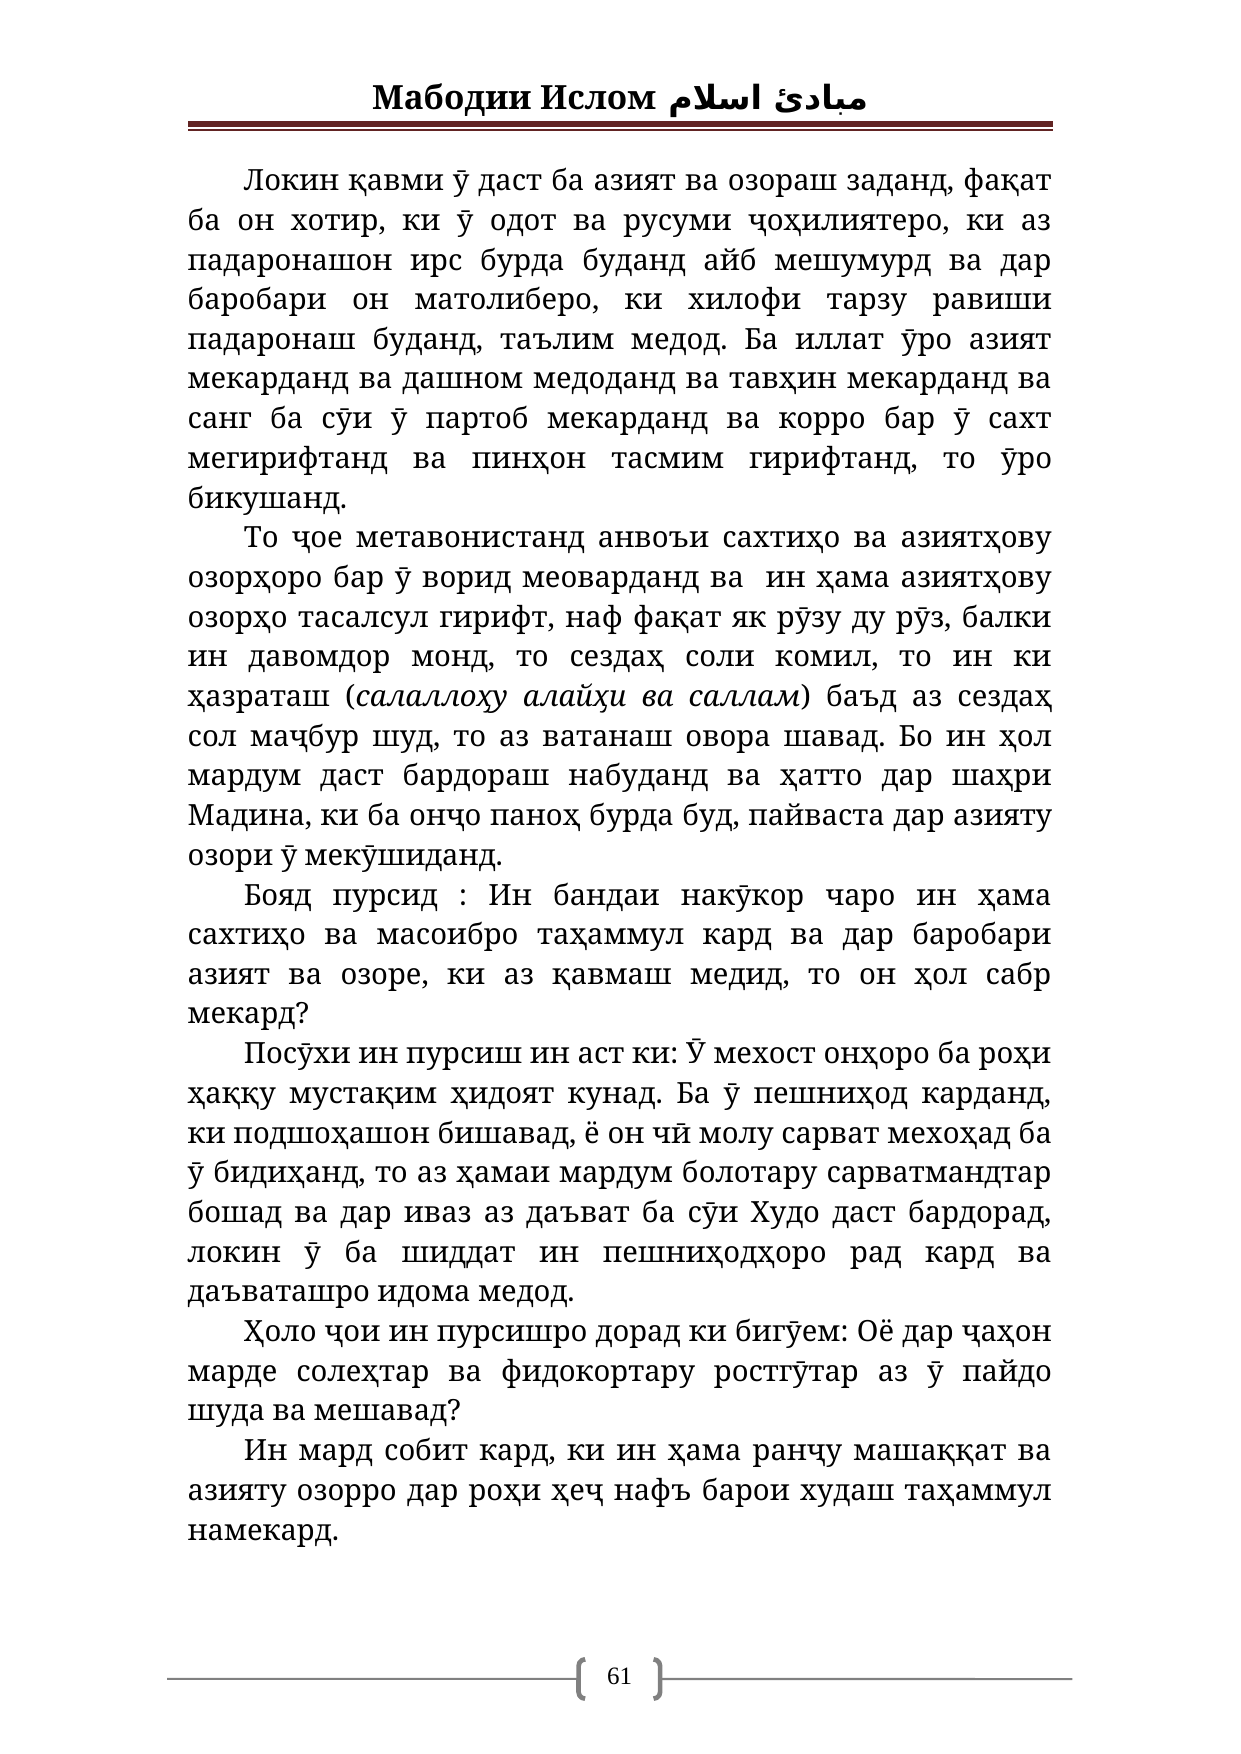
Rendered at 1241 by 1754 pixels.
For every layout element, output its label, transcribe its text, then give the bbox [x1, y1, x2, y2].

text Посӯхи ин пурсиш ин аст ки: Ӯ мехост онҳоро ба роҳи ҳаққу мустақим ҳидоят кунад. Ба ӯ пешниҳод карданд, ки подшоҳашон бишавад, ё он чӣ молу сарват мехоҳад ба ӯ бидиҳанд, то аз ҳамаи мардум болотару сарватмандтар бошад ва дар иваз аз даъват ба сӯи Худо даст бардорад, локин ӯ ба шиддат ин пешниҳодҳоро рад кард ва даъваташро идома медод. [187, 1032, 1053, 1310]
text Ин мард собит кард, ки ин ҳама ранҷу машаққат ва азияту озорро дар роҳи ҳеҷ нафъ барои худаш таҳаммул намекард. [187, 1429, 1053, 1548]
text То ҷое метавонистанд анвоъи сахтиҳо ва азиятҳову озорҳоро бар ӯ ворид меоварданд ва ин ҳама азиятҳову озорҳо тасалсул гирифт, наф фақат як рӯзу ду рӯз, балки ин давомдор монд, то сездаҳ соли комил, то ин ки ҳазраташ (салаллоҳу алайҳи ва саллам) баъд аз сездаҳ сол маҷбур шуд, то аз ватанаш овора шавад. Бо ин ҳол мардум даст бардораш набуданд ва ҳатто дар шаҳри Мадина, ки ба онҷо паноҳ бурда буд, пайваста дар азияту озори ӯ мекӯшиданд. [187, 517, 1053, 874]
text Бояд пурсид : Ин бандаи накӯкор чаро ин ҳама сахтиҳо ва масоибро таҳаммул кард ва дар баробари азият ва озоре, ки аз қавмаш медид, то он ҳол сабр мекард? [187, 874, 1053, 1032]
text Локин қавми ӯ даст ба азият ва озораш заданд, фақат ба он хотир, ки ӯ одот ва русуми ҷоҳилиятеро, ки аз падаронашон ирс бурда буданд айб мешумурд ва дар баробари он матолиберо, ки хилофи тарзу равиши падаронаш буданд, таълим медод. Ба иллат ӯро азият мекарданд ва дашном медоданд ва тавҳин мекарданд ва санг ба сӯи ӯ партоб мекарданд ва корро бар ӯ сахт мегирифтанд ва пинҳон тасмим гирифтанд, то ӯро бикушанд. [187, 159, 1053, 517]
text Ҳоло ҷои ин пурсишро дорад ки бигӯем: Оё дар ҷаҳон марде солеҳтар ва фидокортару ростгӯтар аз ӯ пайдо шуда ва мешавад? [187, 1310, 1053, 1429]
